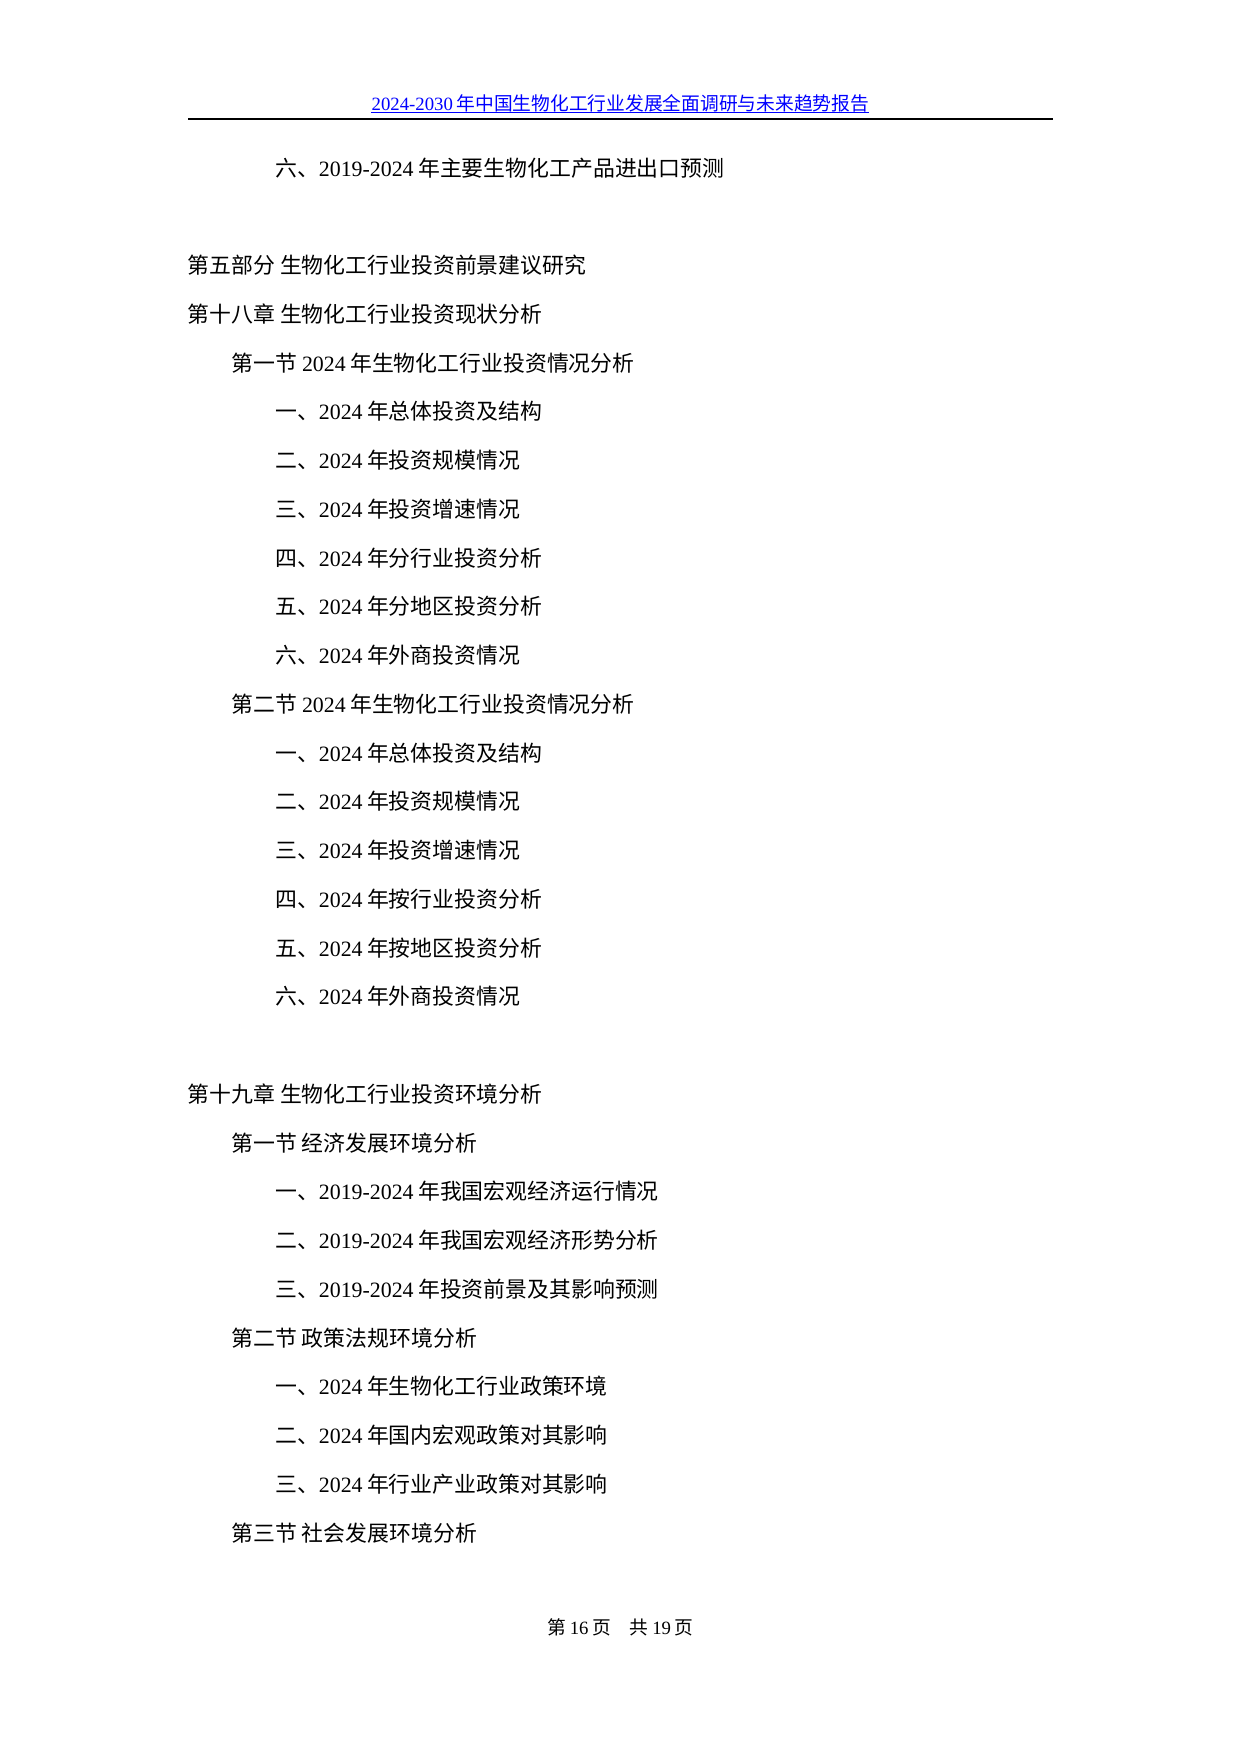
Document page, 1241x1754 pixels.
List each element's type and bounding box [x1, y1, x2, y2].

text [187, 150, 1053, 1548]
